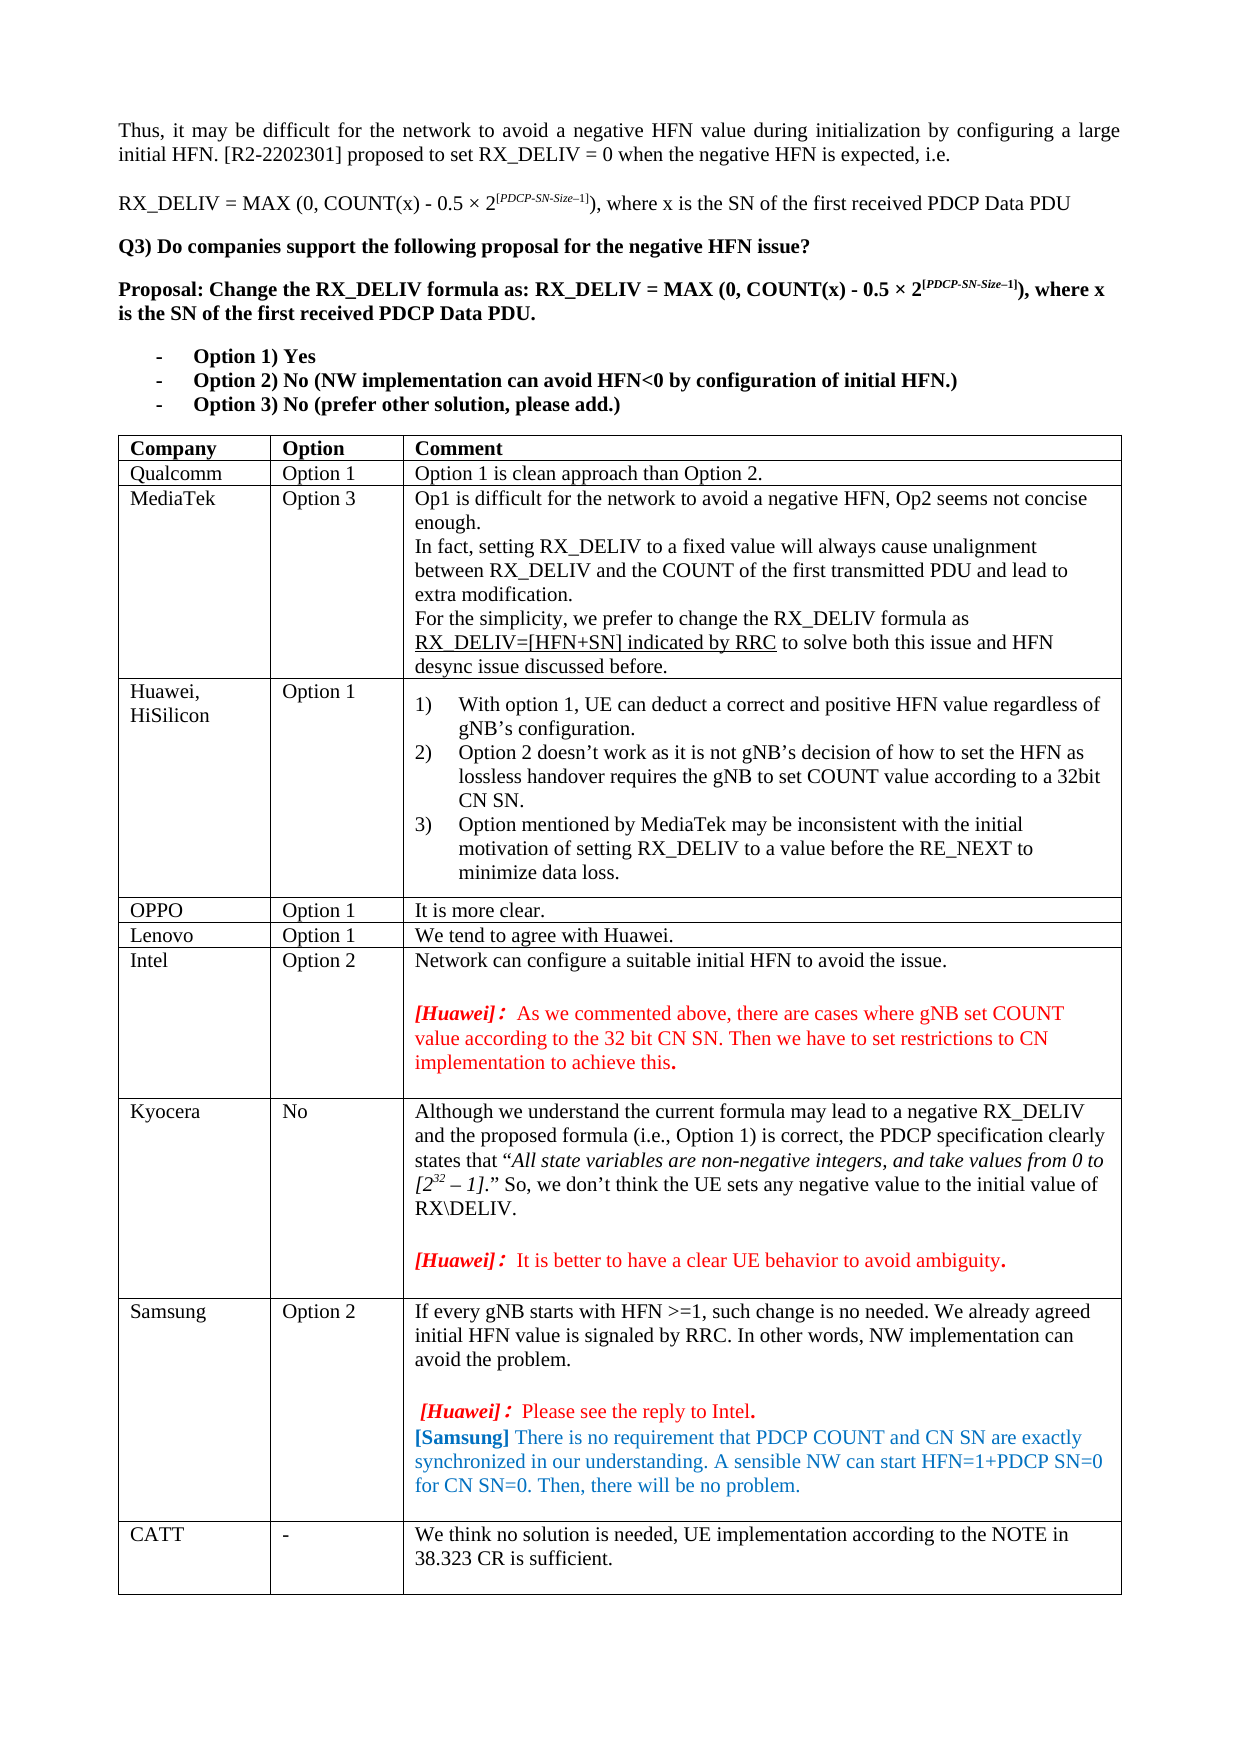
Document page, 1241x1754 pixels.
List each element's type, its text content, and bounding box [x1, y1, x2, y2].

text Thus, it may be difficult for the network to avoid a negative HFN value during initialization by configuring a large initial HFN. [R2-2202301] proposed to set RX_DELIV = 0 when the negative HFN is expected, i.e. [118, 118, 1122, 166]
text Proposal: Change the RX_DELIV formula as: RX_DELIV = MAX (0, COUNT(x) - 0.5 × 2[PDCP-SN-Size–1]), where x is the SN of the first received PDCP Data PDU. [118, 277, 1122, 325]
table_header Company [119, 436, 270, 460]
table_cell Option 1 [271, 898, 403, 922]
table_cell With option 1, UE can deduct a correct and positive HFN value regardless of gNB’s configuration. Option 2 doesn’t work as it is not gNB’s decision of how to set the HFN as lossless handover requires the gNB to set COUNT value according to a 32bit CN SN. Option mentioned by MediaTek may be inconsistent with the initial motivation of setting RX_DELIV to a value before the RE_NEXT to minimize data loss. [404, 679, 1121, 897]
table_cell Option 1 [271, 679, 403, 897]
table_cell Option 1 [271, 923, 403, 947]
text Q3) Do companies support the following proposal for the negative HFN issue? [118, 234, 1122, 258]
table_cell Option 2 [271, 1299, 403, 1521]
table_header Comment [404, 436, 1121, 460]
table_cell OPPO [119, 898, 270, 922]
table_cell - [271, 1522, 403, 1594]
text RX_DELIV = MAX (0, COUNT(x) - 0.5 × 2[PDCP-SN-Size–1]), where x is the SN of the first received PDCP Data PDU [118, 191, 1122, 215]
table_cell Network can configure a suitable initial HFN to avoid the issue. [Huawei]：As we commented above, there are cases where gNB set COUNT value according to the 32 bit CN SN. Then we have to set restrictions to CN implementation to achieve this. [404, 948, 1121, 1098]
table_cell No [271, 1099, 403, 1298]
table_cell Option 3 [271, 486, 403, 678]
table_cell Huawei, HiSilicon [119, 679, 270, 897]
table_cell Option 2 [271, 948, 403, 1098]
table_cell Op1 is difficult for the network to avoid a negative HFN, Op2 seems not concise enough. In fact, setting RX_DELIV to a fixed value will always cause unalignment between RX_DELIV and the COUNT of the first transmitted PDU and lead to extra modification. For the simplicity, we prefer to change the RX_DELIV formula as RX_DELIV=[HFN+SN] indicated by RRC to solve both this issue and HFN desync issue discussed before. [404, 486, 1121, 678]
list Option 1) Yes [156, 344, 1122, 368]
table_cell Although we understand the current formula may lead to a negative RX_DELIV and the proposed formula (i.e., Option 1) is correct, the PDCP specification clearly states that “All state variables are non-negative integers, and take values from 0 to [232 – 1].” So, we don’t think the UE sets any negative value to the initial value of RX\DELIV. [Huawei]：It is better to have a clear UE behavior to avoid ambiguity. [404, 1099, 1121, 1298]
table_cell Qualcomm [119, 461, 270, 485]
table_cell It is more clear. [404, 898, 1121, 922]
table_cell Samsung [119, 1299, 270, 1521]
table_cell Option 1 is clean approach than Option 2. [404, 461, 1121, 485]
table_cell Lenovo [119, 923, 270, 947]
list Option 2) No (NW implementation can avoid HFN<0 by configuration of initial HFN.) [156, 368, 1122, 392]
table_cell MediaTek [119, 486, 270, 678]
table_cell If every gNB starts with HFN >=1, such change is no needed. We already agreed initial HFN value is signaled by RRC. In other words, NW implementation can avoid the problem. [Huawei]：Please see the reply to Intel. [Samsung] There is no requirement that PDCP COUNT and CN SN are exactly synchronized in our understanding. A sensible NW can start HFN=1+PDCP SN=0 for CN SN=0. Then, there will be no problem. [404, 1299, 1121, 1521]
table_cell CATT [119, 1522, 270, 1594]
table_cell Kyocera [119, 1099, 270, 1298]
table_cell Option 1 [271, 461, 403, 485]
list Option 3) No (prefer other solution, please add.) [156, 392, 1122, 416]
table_cell We tend to agree with Huawei. [404, 923, 1121, 947]
table_header Option [271, 436, 403, 460]
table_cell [404, 1522, 1121, 1594]
table_cell Intel [119, 948, 270, 1098]
